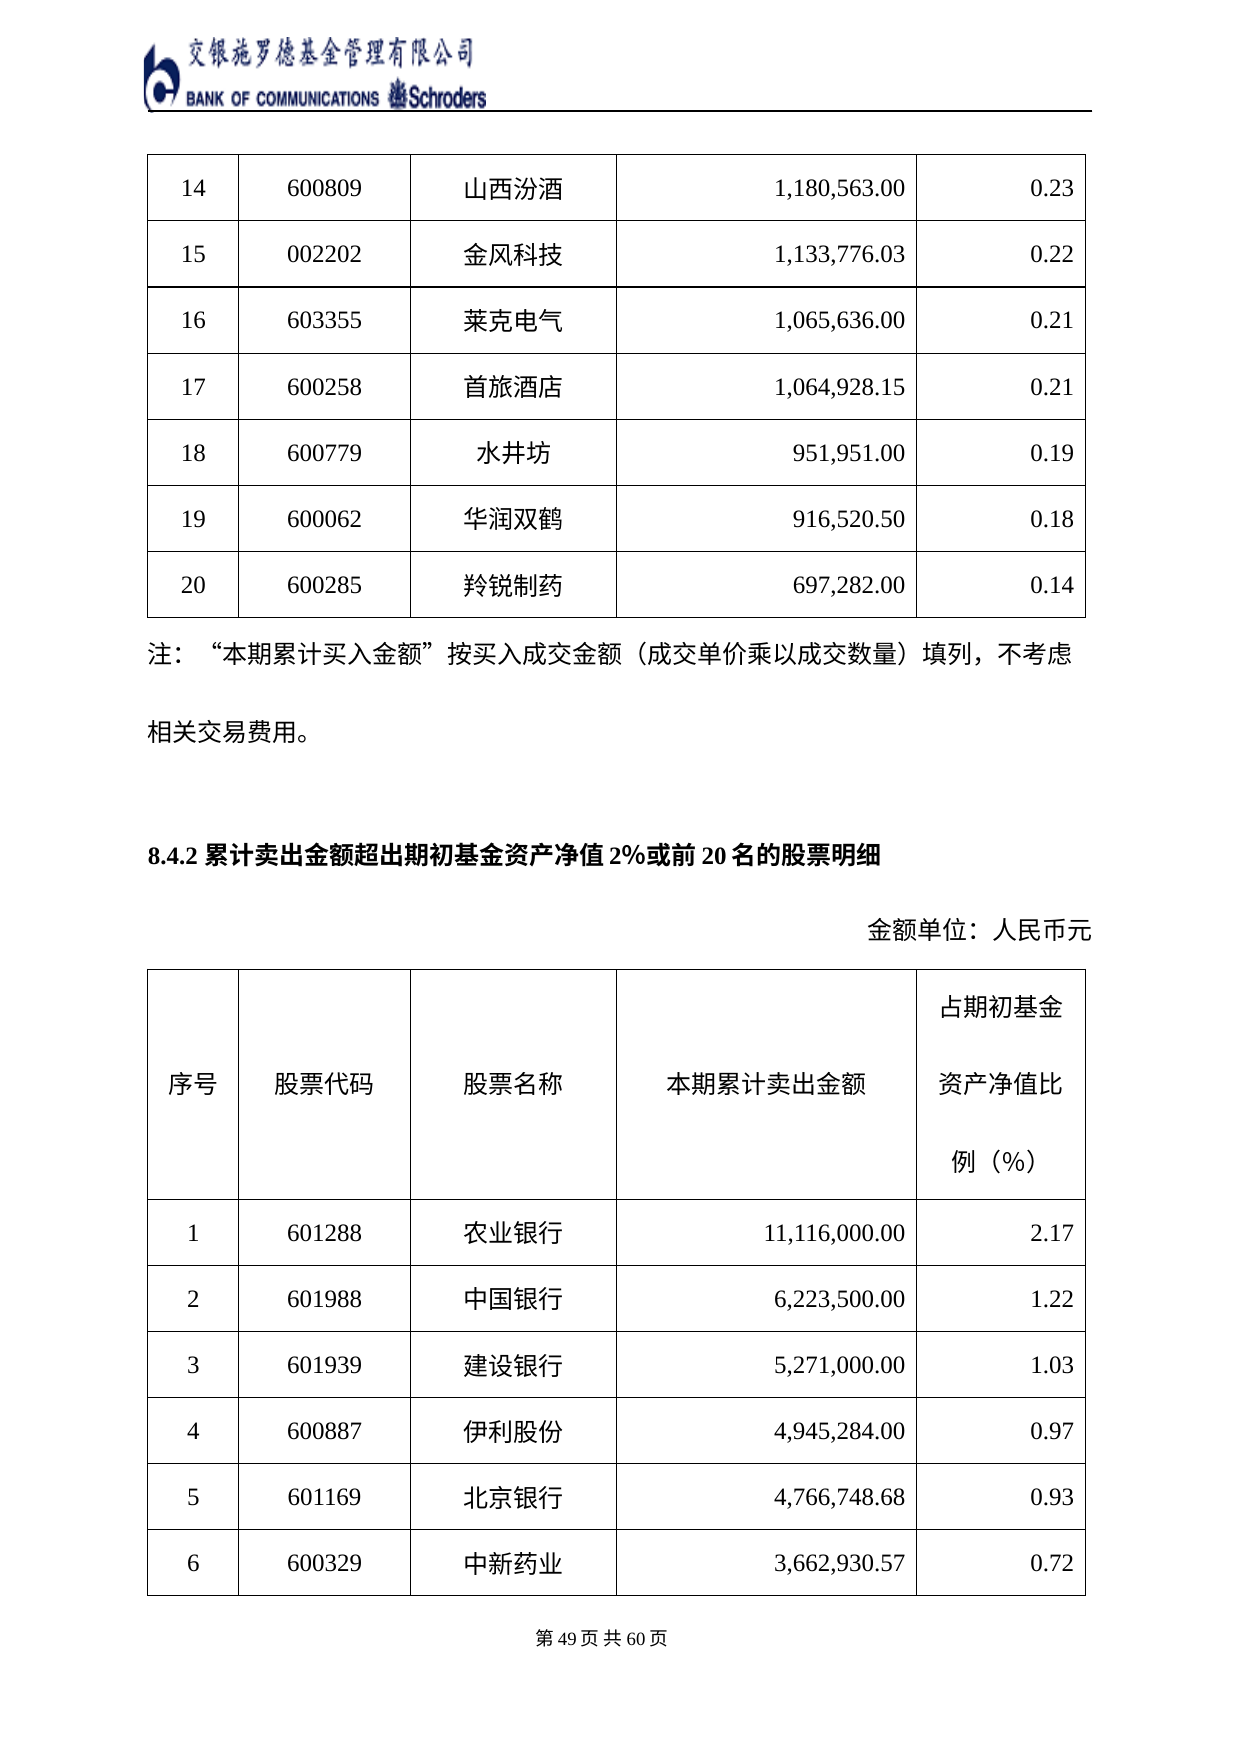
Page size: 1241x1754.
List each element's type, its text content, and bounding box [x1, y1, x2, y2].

table_cell 0.18 [917, 486, 1085, 551]
table_cell 3 [148, 1332, 238, 1397]
table_cell 2.17 [917, 1200, 1085, 1264]
table_cell 1,064,928.15 [617, 354, 916, 418]
table_cell 中新药业 [411, 1530, 616, 1595]
table_header 占期初基金资产净值比例（％） [917, 970, 1085, 1198]
table_cell 0.22 [917, 221, 1085, 286]
table_cell 600809 [239, 155, 410, 220]
subtitle 8.4.2 累计卖出金额超出期初基金资产净值2％或前20名的股票明细 [148, 821, 1092, 886]
table_cell 建设银行 [411, 1332, 616, 1397]
table_cell 600887 [239, 1398, 410, 1463]
table_cell 601939 [239, 1332, 410, 1397]
table_cell 1.22 [917, 1266, 1085, 1331]
table_cell 3,662,930.57 [617, 1530, 916, 1595]
table_cell 莱克电气 [411, 288, 616, 352]
table_cell 601988 [239, 1266, 410, 1331]
table_cell 16 [148, 288, 238, 352]
table_cell 1,180,563.00 [617, 155, 916, 220]
table_cell 水井坊 [411, 420, 616, 484]
table_cell 伊利股份 [411, 1398, 616, 1463]
table_cell 6,223,500.00 [617, 1266, 916, 1331]
table_cell 603355 [239, 288, 410, 352]
table_cell 4,945,284.00 [617, 1398, 916, 1463]
table_cell 601288 [239, 1200, 410, 1264]
table_cell 农业银行 [411, 1200, 616, 1264]
picture [143, 37, 486, 113]
table_cell 600329 [239, 1530, 410, 1595]
table_header 本期累计卖出金额 [617, 970, 916, 1198]
table_cell 14 [148, 155, 238, 220]
table_header 序号 [148, 970, 238, 1198]
table_cell 19 [148, 486, 238, 551]
table_cell 11,116,000.00 [617, 1200, 916, 1264]
table_cell 2 [148, 1266, 238, 1331]
table_cell 羚锐制药 [411, 552, 616, 617]
table_cell 1 [148, 1200, 238, 1264]
table_cell 首旅酒店 [411, 354, 616, 418]
table_cell 1,065,636.00 [617, 288, 916, 352]
table_cell 5,271,000.00 [617, 1332, 916, 1397]
table_cell 697,282.00 [617, 552, 916, 617]
table_cell 18 [148, 420, 238, 484]
table_cell 15 [148, 221, 238, 286]
table_cell 4,766,748.68 [617, 1464, 916, 1529]
table_cell 北京银行 [411, 1464, 616, 1529]
table_cell 951,951.00 [617, 420, 916, 484]
table_cell 600062 [239, 486, 410, 551]
table_cell 1,133,776.03 [617, 221, 916, 286]
table_cell 中国银行 [411, 1266, 616, 1331]
text 注：“本期累计买入金额”按买入成交金额（成交单价乘以成交数量）填列，不考虑相关交易费用。 [148, 621, 1092, 763]
table_cell 0.97 [917, 1398, 1085, 1463]
table_cell 5 [148, 1464, 238, 1529]
table_cell 0.21 [917, 288, 1085, 352]
table_cell 17 [148, 354, 238, 418]
table_cell 华润双鹤 [411, 486, 616, 551]
table_cell 0.14 [917, 552, 1085, 617]
table_cell 山西汾酒 [411, 155, 616, 220]
table_cell 600285 [239, 552, 410, 617]
table_cell 0.21 [917, 354, 1085, 418]
table_cell 4 [148, 1398, 238, 1463]
table_header 股票名称 [411, 970, 616, 1198]
table_cell 0.23 [917, 155, 1085, 220]
table_cell 20 [148, 552, 238, 617]
table_cell 0.19 [917, 420, 1085, 484]
table_cell 600779 [239, 420, 410, 484]
table_cell 金风科技 [411, 221, 616, 286]
table_cell 600258 [239, 354, 410, 418]
table_cell 6 [148, 1530, 238, 1595]
table_cell 601169 [239, 1464, 410, 1529]
table_cell 002202 [239, 221, 410, 286]
table_cell 0.93 [917, 1464, 1085, 1529]
table_header 股票代码 [239, 970, 410, 1198]
text 金额单位：人民币元 [149, 896, 1092, 961]
table_cell 0.72 [917, 1530, 1085, 1595]
table_cell 916,520.50 [617, 486, 916, 551]
table_cell 1.03 [917, 1332, 1085, 1397]
